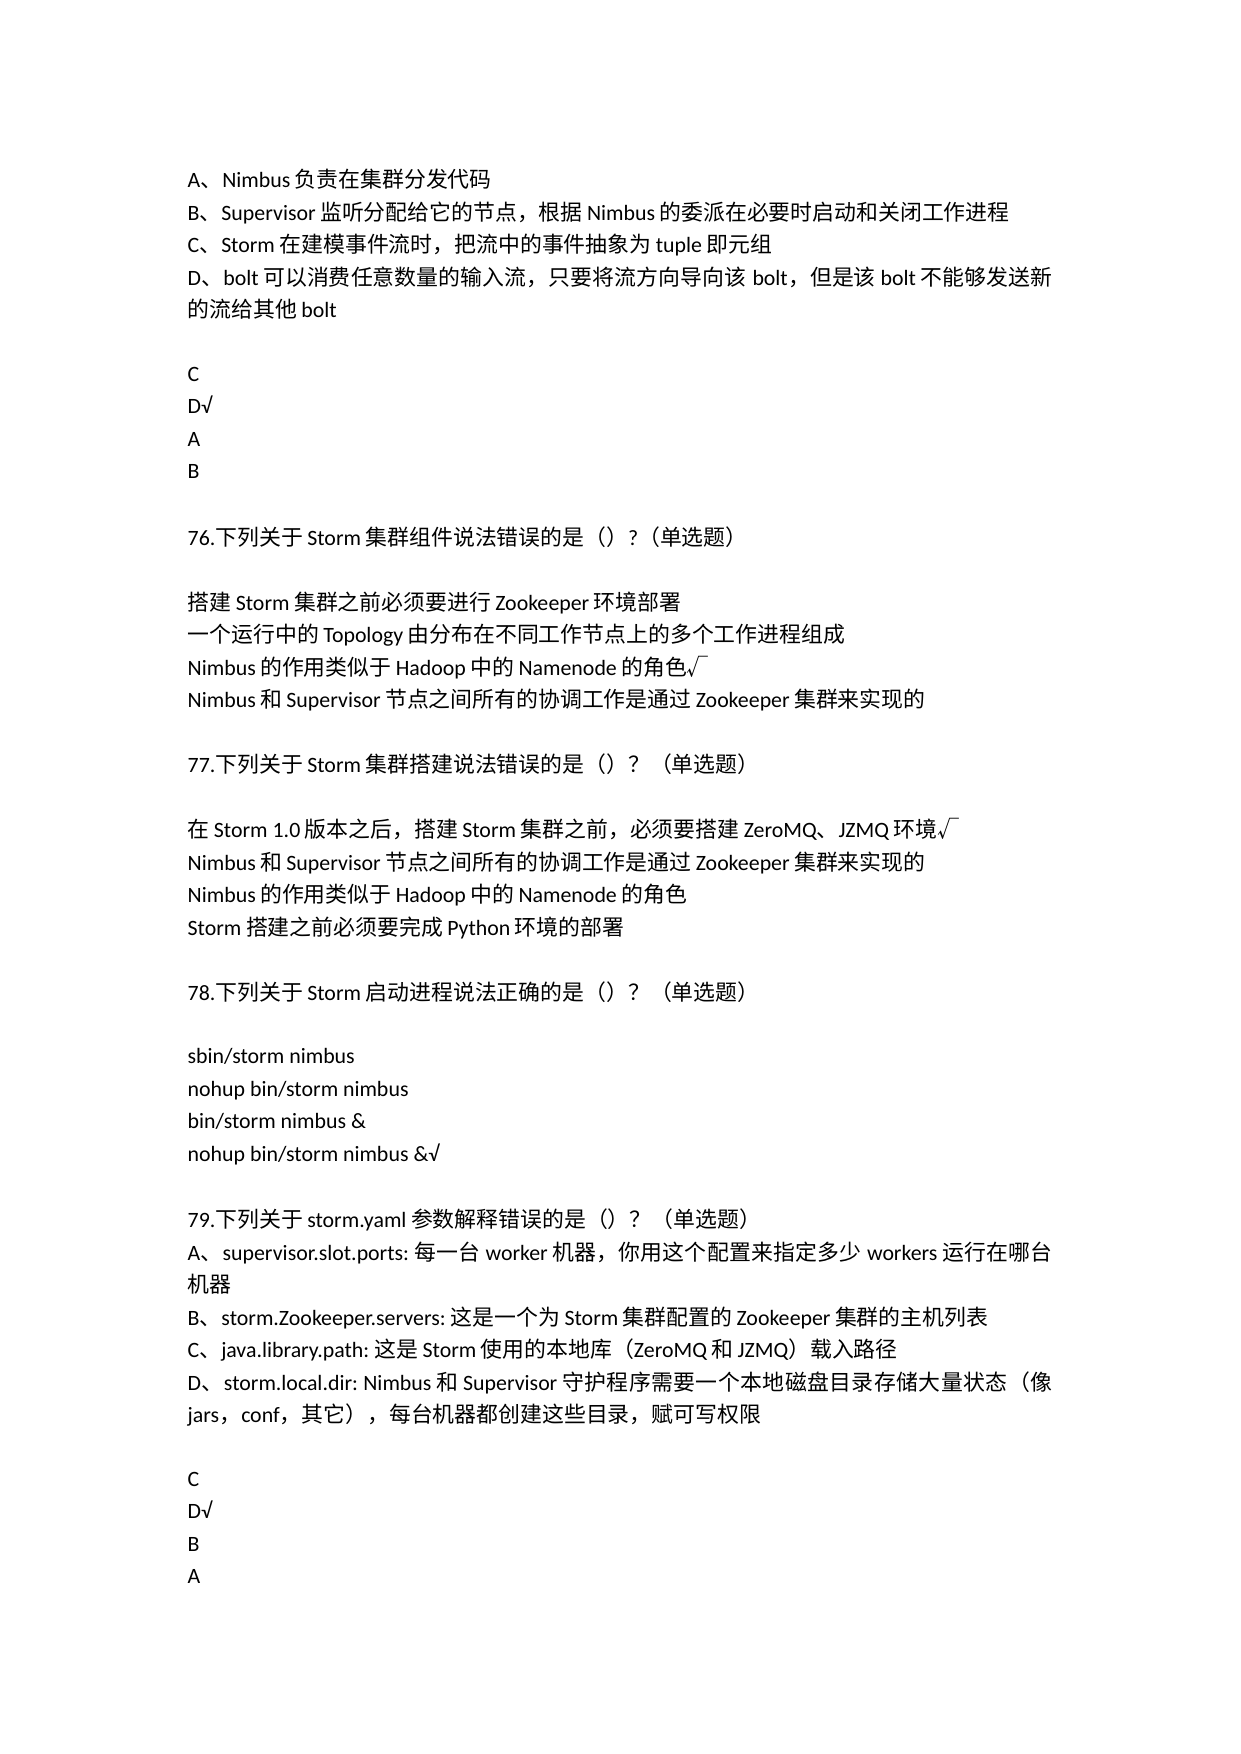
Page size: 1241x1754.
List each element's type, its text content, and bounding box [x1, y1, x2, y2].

text bin/storm nimbus & [187, 1104, 1053, 1137]
text C [187, 357, 1053, 389]
text B [187, 1527, 1053, 1559]
text Nimbus和Supervisor节点之间所有的协调工作是通过Zookeeper集群来实现的 [187, 844, 1053, 877]
text Nimbus和Supervisor节点之间所有的协调工作是通过Zookeeper集群来实现的 [187, 682, 1053, 714]
text B、Supervisor监听分配给它的节点，根据Nimbus的委派在必要时启动和关闭工作进程 [187, 194, 1053, 227]
text D、storm.local.dir: Nimbus和Supervisor守护程序需要一个本地磁盘目录存储大量状态（像jars，conf，其它），每台机器都创建这些目录，赋可写权限 [187, 1364, 1053, 1429]
text D、bolt可以消费任意数量的输入流，只要将流方向导向该bolt，但是该bolt不能够发送新的流给其他bolt [187, 259, 1053, 324]
text C、Storm在建模事件流时，把流中的事件抽象为tuple即元组 [187, 227, 1053, 259]
text A、supervisor.slot.ports: 每一台worker机器，你用这个配置来指定多少workers运行在哪台机器 [187, 1234, 1053, 1299]
text 79.下列关于storm.yaml参数解释错误的是（）？（单选题） [187, 1202, 1053, 1234]
text C、java.library.path: 这是Storm使用的本地库（ZeroMQ和JZMQ）载入路径 [187, 1332, 1053, 1364]
text A [187, 422, 1053, 454]
text 在Storm 1.0版本之后，搭建Storm集群之前，必须要搭建ZeroMQ、JZMQ环境√ [187, 812, 1053, 844]
text C [187, 1462, 1053, 1494]
text A [187, 1559, 1053, 1592]
text 78.下列关于Storm启动进程说法正确的是（）？（单选题） [187, 974, 1053, 1007]
text 一个运行中的Topology由分布在不同工作节点上的多个工作进程组成 [187, 617, 1053, 649]
text A、Nimbus负责在集群分发代码 [187, 162, 1053, 194]
text Storm搭建之前必须要完成Python环境的部署 [187, 909, 1053, 942]
text Nimbus的作用类似于Hadoop中的Namenode的角色 [187, 877, 1053, 909]
text D√ [187, 1494, 1053, 1527]
text 搭建Storm集群之前必须要进行Zookeeper环境部署 [187, 584, 1053, 617]
text nohup bin/storm nimbus [187, 1072, 1053, 1104]
text B、storm.Zookeeper.servers: 这是一个为Storm集群配置的Zookeeper集群的主机列表 [187, 1299, 1053, 1332]
text 77.下列关于Storm集群搭建说法错误的是（）？（单选题） [187, 747, 1053, 779]
text D√ [187, 389, 1053, 422]
text Nimbus的作用类似于Hadoop中的Namenode的角色√ [187, 649, 1053, 682]
text B [187, 454, 1053, 487]
text sbin/storm nimbus [187, 1039, 1053, 1072]
text 76.下列关于Storm集群组件说法错误的是（）?（单选题） [187, 519, 1053, 552]
text nohup bin/storm nimbus &√ [187, 1137, 1053, 1169]
